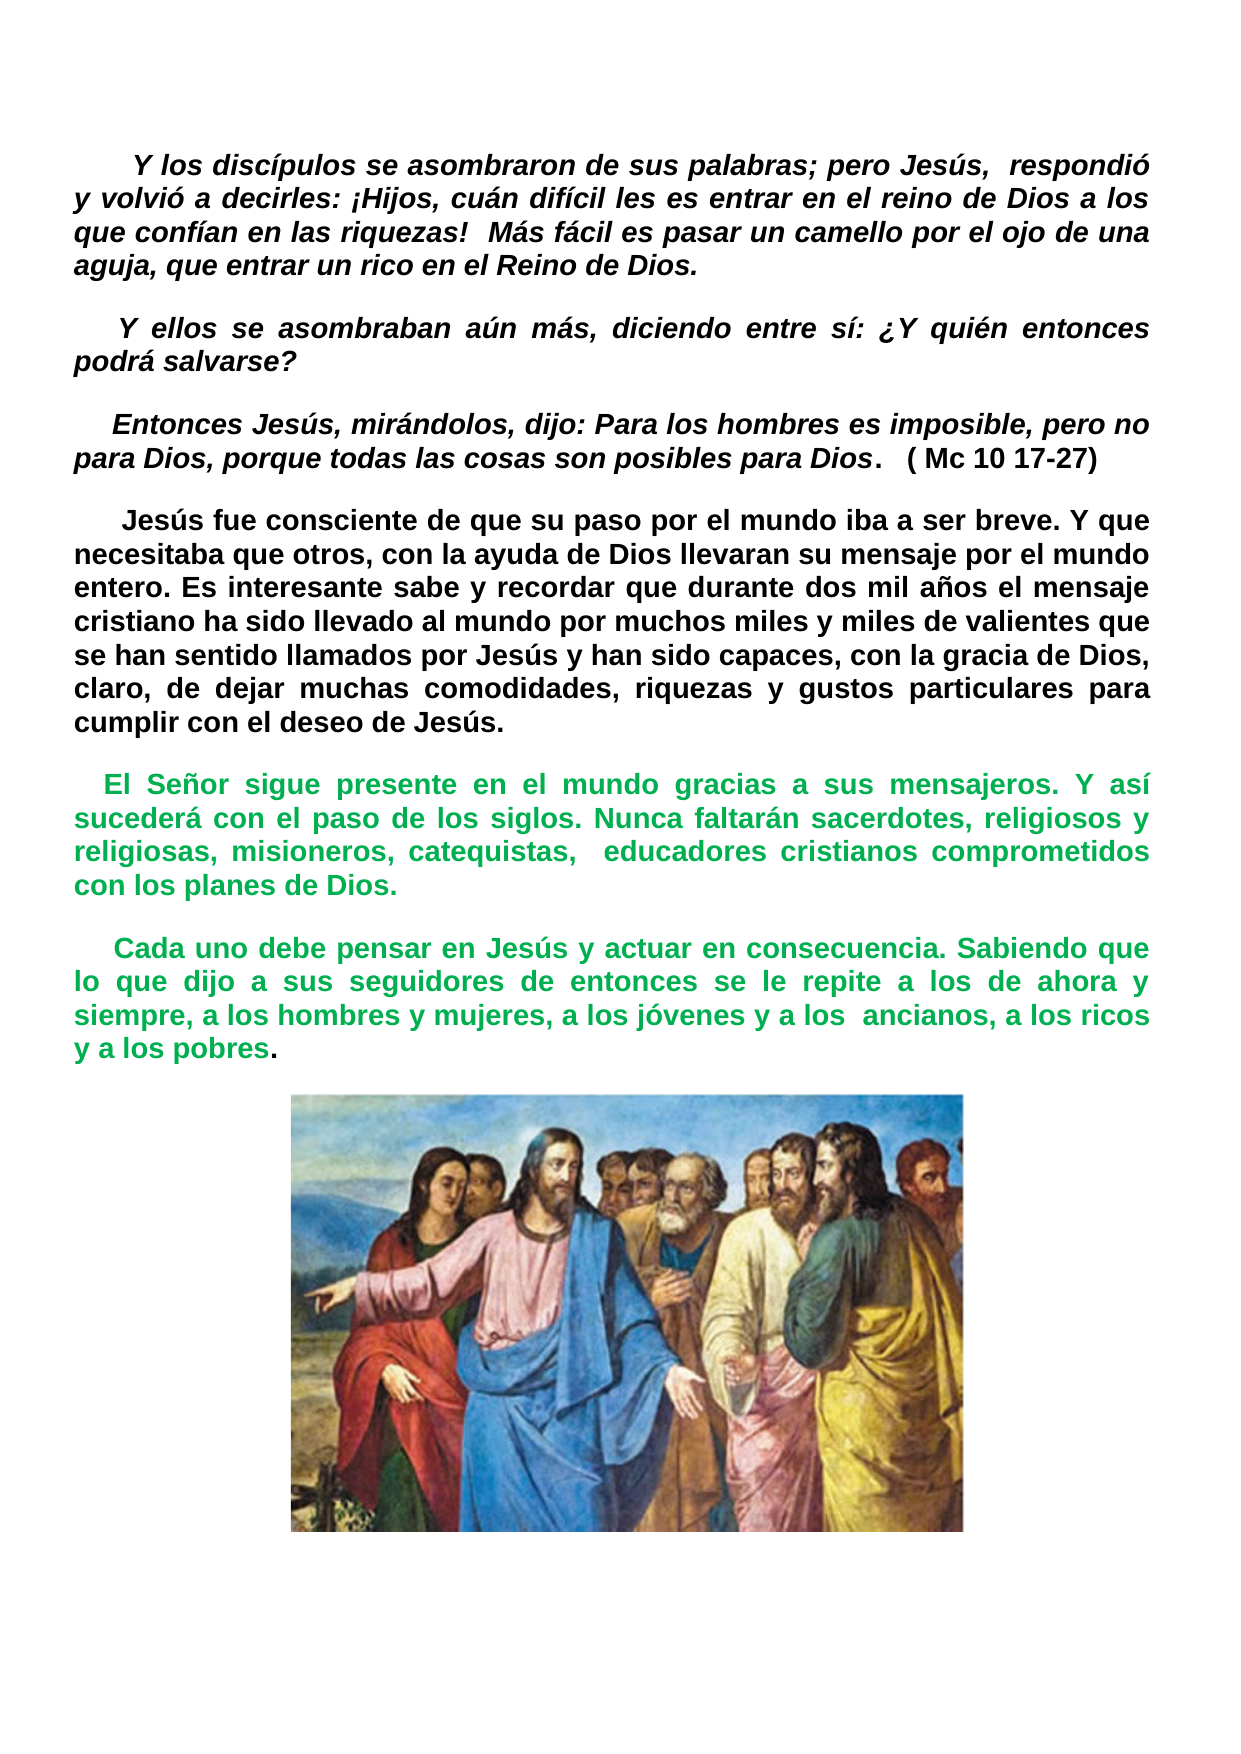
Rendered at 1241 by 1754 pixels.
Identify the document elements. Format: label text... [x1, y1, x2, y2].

text Cada uno debe pensar en Jesús y actuar en consecuencia. Sabiendo que lo que dijo a sus seguidores de entonces se le repite a los de ahora y siempre, a los hombres y mujeres, a los jóvenes y a los ancianos, a los ricos y a los pobres. [74, 931, 1152, 1065]
text Jesús fue consciente de que su paso por el mundo iba a ser breve. Y que necesitaba que otros, con la ayuda de Dios llevaran su mensaje por el mundo entero. Es interesante sabe y recordar que durante dos mil años el mensaje cristiano ha sido llevado al mundo por muchos miles y miles de valientes que se han sentido llamados por Jesús y han sido capaces, con la gracia de Dios, claro, de dejar muchas comodidades, riquezas y gustos particulares para cumplir con el deseo de Jesús. [74, 503, 1152, 738]
text Entonces Jesús, mirándolos, dijo: Para los hombres es imposible, pero no para Dios, porque todas las cosas son posibles para Dios. ( Mc 10 17-27) [74, 407, 1152, 474]
picture [290, 1094, 965, 1532]
text Y ellos se asombraban aún más, diciendo entre sí: ¿Y quién entonces podrá salvarse? [74, 311, 1152, 378]
text Y los discípulos se asombraron de sus palabras; pero Jesús, respondió y volvió a decirles: ¡Hijos, cuán difícil les es entrar en el reino de Dios a los que confían en las riquezas! Más fácil es pasar un camello por el ojo de una aguja, que entrar un rico en el Reino de Dios. [74, 148, 1152, 282]
text El Señor sigue presente en el mundo gracias a sus mensajeros. Y así sucederá con el paso de los siglos. Nunca faltarán sacerdotes, religiosos y religiosas, misioneros, catequistas, educadores cristianos comprometidos con los planes de Dios. [74, 767, 1152, 902]
